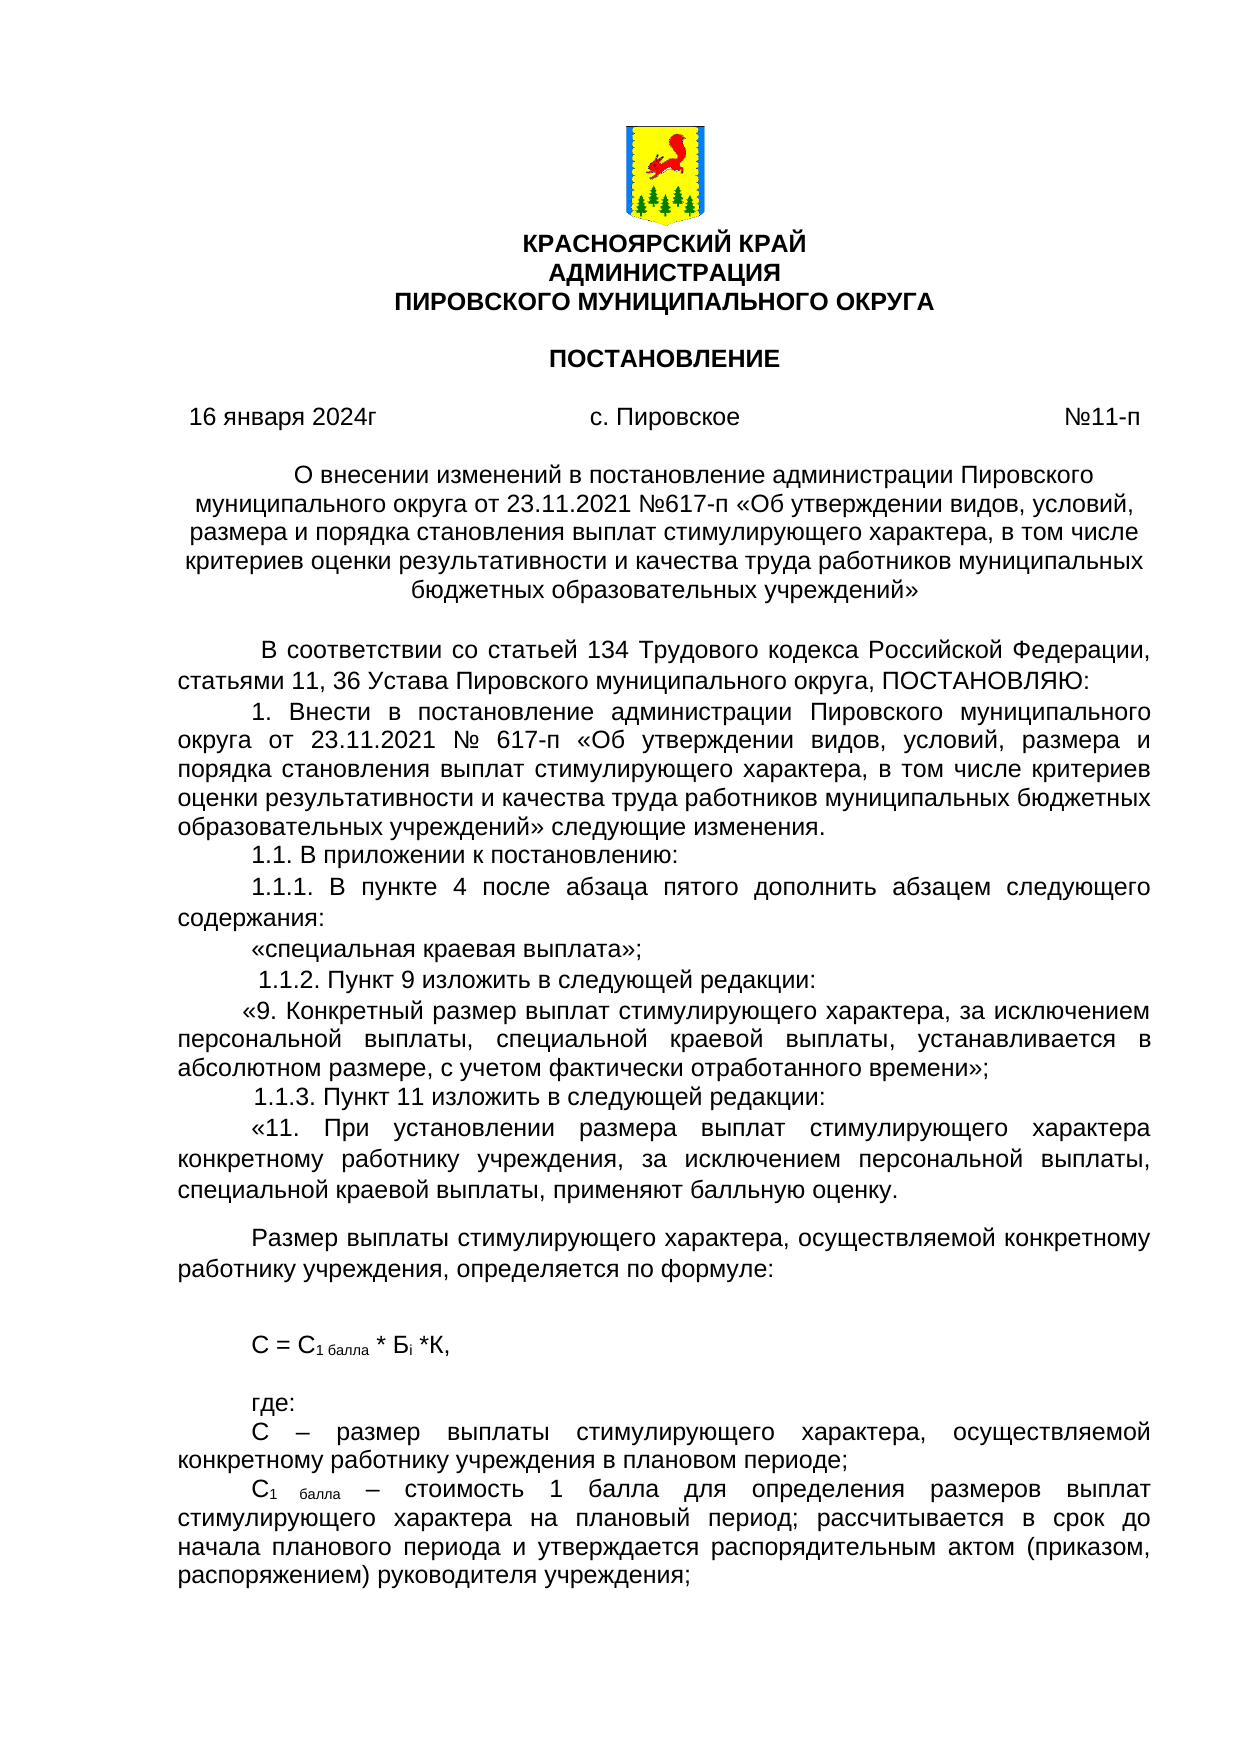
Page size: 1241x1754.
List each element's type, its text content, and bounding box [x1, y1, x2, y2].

text 1. Внести в постановление администрации Пировского муниципального округа от 23.11.2021 № 617-п «Об утверждении видов, условий, размера и порядка становления выплат стимулирующего характера, в том числе критериев оценки результативности и качества труда работников муниципальных бюджетных образовательных учреждений» следующие изменения. [177, 697, 1152, 841]
text С – размер выплаты стимулирующего характера, осуществляемой конкретному работнику учреждения в плановом периоде; [177, 1417, 1152, 1474]
text ПИРОВСКОГО МУНИЦИПАЛЬНОГО ОКРУГА [177, 287, 1152, 316]
text 1.1. В приложении к постановлению: [177, 841, 1152, 869]
text 1.1.2. Пункт 9 изложить в следующей редакции: [177, 965, 1152, 993]
text С = С1 балла * Бi *К, [177, 1330, 1152, 1359]
text С1 балла – стоимость 1 балла для определения размеров выплат стимулирующего характера на плановый период; рассчитывается в срок до начала планового периода и утверждается распорядительным актом (приказом, распоряжением) руководителя учреждения; [177, 1474, 1152, 1589]
text где: [177, 1388, 1152, 1417]
text АДМИНИСТРАЦИЯ [177, 258, 1152, 287]
text Размер выплаты стимулирующего характера, осуществляемой конкретному работнику учреждения, определяется по формуле: [177, 1223, 1152, 1283]
text О внесении изменений в постановление администрации Пировского муниципального округа от 23.11.2021 №617-п «Об утверждении видов, условий, размера и порядка становления выплат стимулирующего характера, в том числе критериев оценки результативности и качества труда работников муниципальных бюджетных образовательных учреждений» [177, 460, 1152, 604]
text КРАСНОЯРСКИЙ КРАЙ [177, 229, 1152, 258]
table_header 16 января 2024г [177, 402, 502, 431]
text «11. При установлении размера выплат стимулирующего характера конкретному работнику учреждения, за исключением персональной выплаты, специальной краевой выплаты, применяют балльную оценку. [177, 1113, 1152, 1204]
table_header №11-п [828, 402, 1152, 431]
text ПОСТАНОВЛЕНИЕ [177, 344, 1152, 373]
table_header с. Пировское [502, 402, 828, 431]
text «9. Конкретный размер выплат стимулирующего характера, за исключением персональной выплаты, специальной краевой выплаты, устанавливается в абсолютном размере, с учетом фактически отработанного времени»; [177, 996, 1152, 1082]
text 1.1.3. Пункт 11 изложить в следующей редакции: [177, 1082, 1152, 1111]
text 1.1.1. В пункте 4 после абзаца пятого дополнить абзацем следующего содержания: [177, 872, 1152, 931]
text «специальная краевая выплата»; [177, 934, 1152, 962]
picture [621, 118, 708, 229]
text В соответствии со статьей 134 Трудового кодекса Российской Федерации, статьями 11, 36 Устава Пировского муниципального округа, ПОСТАНОВЛЯЮ: [177, 635, 1152, 694]
